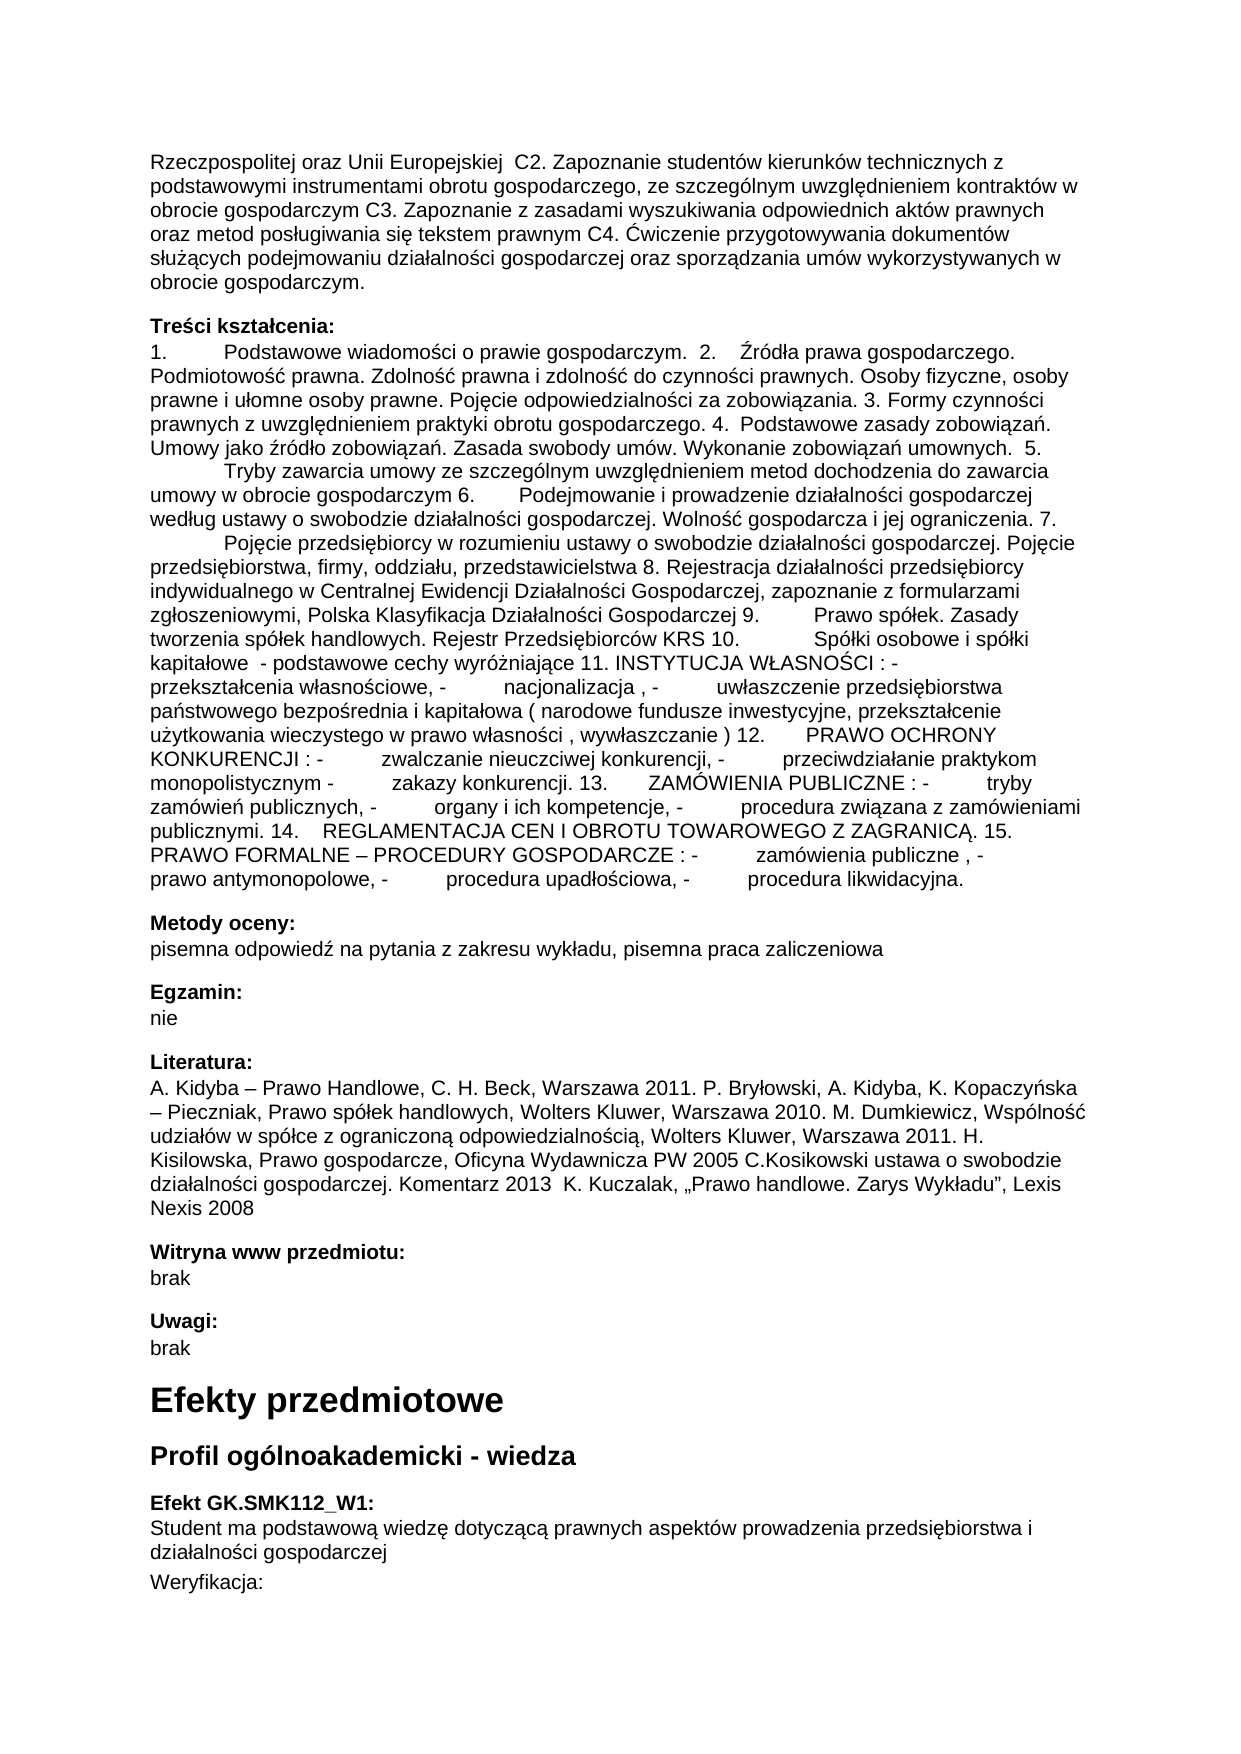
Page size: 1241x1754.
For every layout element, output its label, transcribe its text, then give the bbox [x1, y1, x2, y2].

text brak [150, 1266, 1090, 1289]
text Uwagi: [150, 1309, 1090, 1333]
text Efekt GK.SMK112_W1: [150, 1491, 1090, 1515]
text Literatura: [150, 1050, 1090, 1074]
subtitle Profil ogólnoakademicki - wiedza [150, 1440, 1090, 1471]
text Student ma podstawową wiedzę dotyczącą prawnych aspektów prowadzenia przedsiębiorstwa i działalności gospodarczej [150, 1516, 1090, 1564]
text A. Kidyba – Prawo Handlowe, C. H. Beck, Warszawa 2011. P. Bryłowski, A. Kidyba, K. Kopaczyńska – Pieczniak, Prawo spółek handlowych, Wolters Kluwer, Warszawa 2010. M. Dumkiewicz, Wspólność udziałów w spółce z ograniczoną odpowiedzialnością, Wolters Kluwer, Warszawa 2011. H. Kisilowska, Prawo gospodarcze, Oficyna Wydawnicza PW 2005 C.Kosikowski ustawa o swobodzie działalności gospodarczej. Komentarz 2013 K. Kuczalak, „Prawo handlowe. Zarys Wykładu”, Lexis Nexis 2008 [150, 1076, 1090, 1220]
text Witryna www przedmiotu: [150, 1239, 1090, 1263]
text Egzamin: [150, 980, 1090, 1004]
subtitle Efekty przedmiotowe [150, 1379, 1090, 1420]
text nie [150, 1006, 1090, 1030]
text Weryfikacja: [150, 1570, 1090, 1594]
text brak [150, 1335, 1090, 1359]
text Treści kształcenia: [150, 313, 1090, 337]
text pisemna odpowiedź na pytania z zakresu wykładu, pisemna praca zaliczeniowa [150, 936, 1090, 960]
text Metody oceny: [150, 910, 1090, 934]
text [150, 150, 1090, 294]
text 1. Podstawowe wiadomości o prawie gospodarczym. 2. Źródła prawa gospodarczego. Podmiotowość prawna. Zdolność prawna i zdolność do czynności prawnych. Osoby fizyczne, osoby prawne i ułomne osoby prawne. Pojęcie odpowiedzialności za zobowiązania. 3. Formy czynności prawnych z uwzględnieniem praktyki obrotu gospodarczego. 4. Podstawowe zasady zobowiązań. Umowy jako źródło zobowiązań. Zasada swobody umów. Wykonanie zobowiązań umownych. 5. Tryby zawarcia umowy ze szczególnym uwzględnieniem metod dochodzenia do zawarcia umowy w obrocie gospodarczym 6. Podejmowanie i prowadzenie działalności gospodarczej według ustawy o swobodzie działalności gospodarczej. Wolność gospodarcza i jej ograniczenia. 7. Pojęcie przedsiębiorcy w rozumieniu ustawy o swobodzie działalności gospodarczej. Pojęcie przedsiębiorstwa, firmy, oddziału, przedstawicielstwa 8. Rejestracja działalności przedsiębiorcy indywidualnego w Centralnej Ewidencji Działalności Gospodarczej, zapoznanie z formularzami zgłoszeniowymi, Polska Klasyfikacja Działalności Gospodarczej 9. Prawo spółek. Zasady tworzenia spółek handlowych. Rejestr Przedsiębiorców KRS 10. Spółki osobowe i spółki kapitałowe - podstawowe cechy wyróżniające 11. INSTYTUCJA WŁASNOŚCI : - przekształcenia własnościowe, - nacjonalizacja , - uwłaszczenie przedsiębiorstwa państwowego bezpośrednia i kapitałowa ( narodowe fundusze inwestycyjne, przekształcenie użytkowania wieczystego w prawo własności , wywłaszczanie ) 12. PRAWO OCHRONY KONKURENCJI : - zwalczanie nieuczciwej konkurencji, - przeciwdziałanie praktykom monopolistycznym - zakazy konkurencji. 13. ZAMÓWIENIA PUBLICZNE : - tryby zamówień publicznych, - organy i ich kompetencje, - procedura związana z zamówieniami publicznymi. 14. REGLAMENTACJA CEN I OBROTU TOWAROWEGO Z ZAGRANICĄ. 15. PRAWO FORMALNE – PROCEDURY GOSPODARCZE : - zamówienia publiczne , - prawo antymonopolowe, - procedura upadłościowa, - procedura likwidacyjna. [150, 339, 1090, 891]
